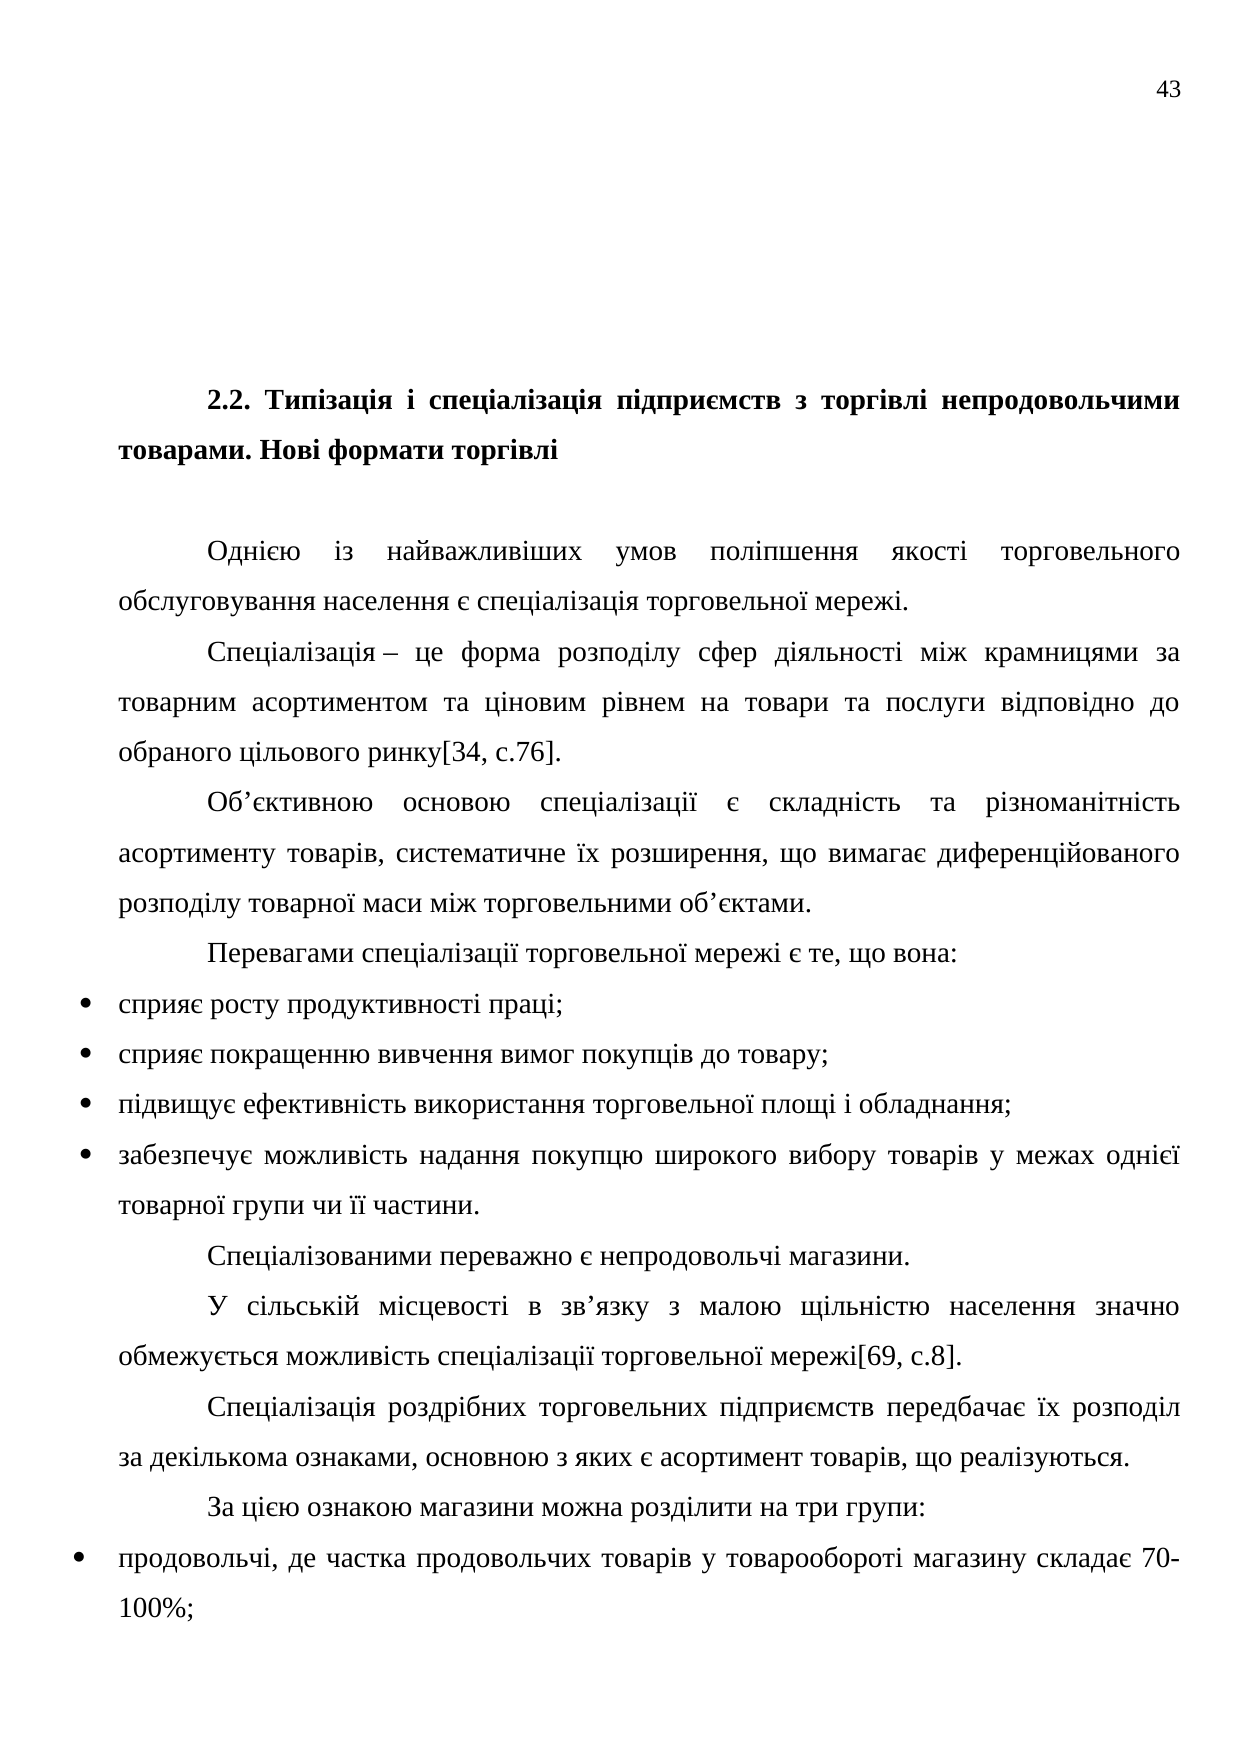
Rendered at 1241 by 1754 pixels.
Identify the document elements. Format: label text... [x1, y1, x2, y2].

text Об’єктивною основою спеціалізації є складність та різноманітність асортименту товарів, систематичне їх розширення, що вимагає диференційованого розподілу товарної маси між торговельними об’єктами. [118, 784, 1181, 919]
text У сільській місцевості в зв’язку з малою щільністю населення значно обмежується можливість спеціалізації торговельної мережі[69, с.8]. [118, 1288, 1181, 1372]
text Перевагами спеціалізації торговельної мережі є те, що вона: [118, 936, 1181, 969]
text Спеціалізація роздрібних торговельних підприємств передбачає їх розподіл за декількома ознаками, основною з яких є асортимент товарів, що реалізуються. [118, 1389, 1181, 1473]
text 2.2. Типізація і спеціалізація підприємств з торгівлі непродовольчими товарами. Нові формати торгівлі [118, 382, 1181, 466]
text Однією із найважливіших умов поліпшення якості торговельного обслуговування населення є спеціалізація торговельної мережі. [118, 533, 1181, 617]
text Спеціалізація – це форма розподілу сфер діяльності між крамницями за товарним асортиментом та ціновим рівнем на товари та послуги відповідно до обраного цільового ринку[34, с.76]. [118, 634, 1181, 768]
list сприяє росту продуктивності праці; [81, 986, 1181, 1019]
text За цією ознакою магазини можна розділити на три групи: [118, 1489, 1181, 1523]
text Спеціалізованими переважно є непродовольчі магазини. [118, 1238, 1181, 1271]
list продовольчі, де частка продовольчих товарів у товарообороті магазину складає 70-100%; [74, 1540, 1181, 1624]
list сприяє покращенню вивчення вимог покупців до товару; [81, 1036, 1181, 1070]
list підвищує ефективність використання торговельної площі і обладнання; [81, 1087, 1181, 1120]
list забезпечує можливість надання покупцю широкого вибору товарів у межах однієї товарної групи чи її частини. [81, 1137, 1181, 1221]
